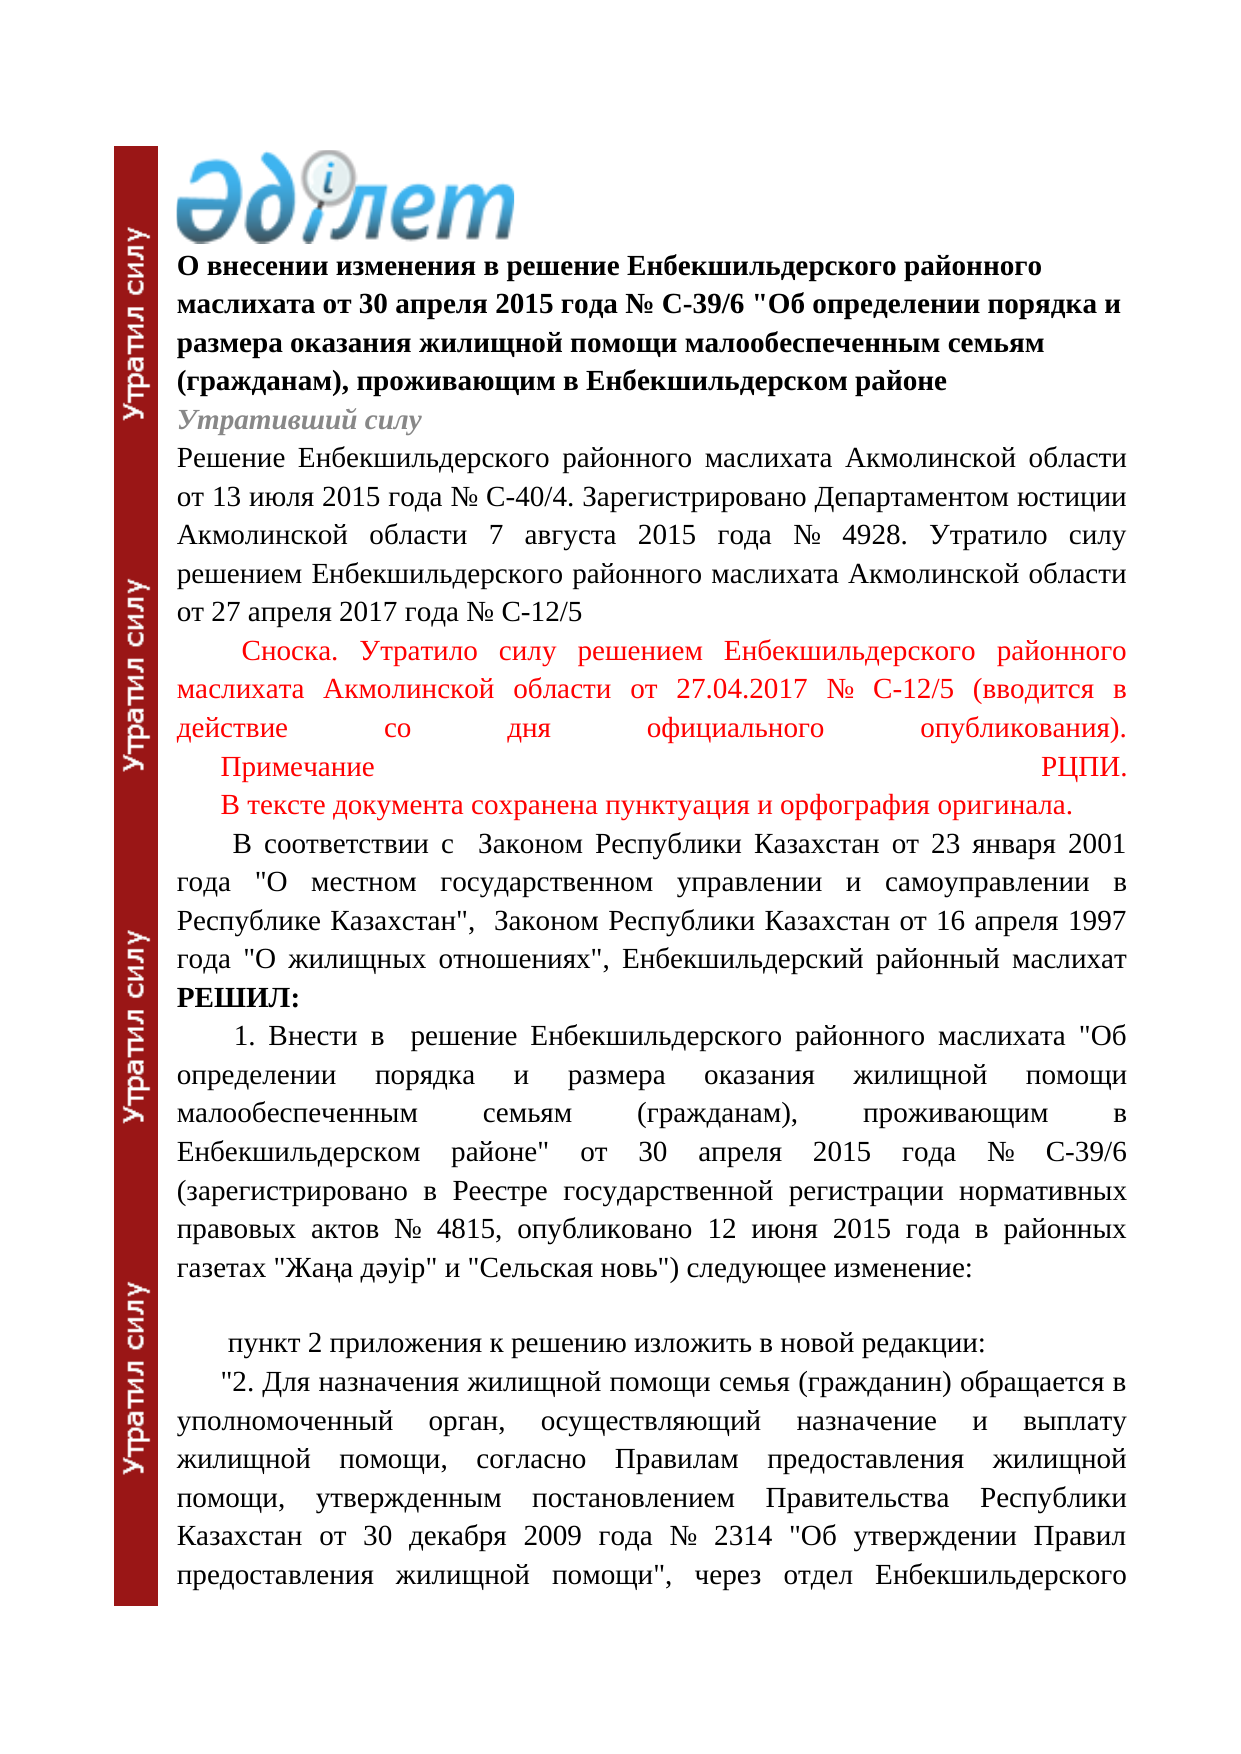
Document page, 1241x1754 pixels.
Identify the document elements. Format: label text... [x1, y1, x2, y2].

text Сноска. Утратило силу решением Енбекшильдерского районного маслихата Акмолинской области от 27.04.2017 № С-12/5 (вводится в действие со дня официального опубликования). Примечание РЦПИ. В тексте документа сохранена пунктуация и орфография оригинала. [112, 633, 1128, 821]
picture [114, 397, 158, 402]
text В соответствии с Законом Республики Казахстан от 23 января 2001 года "О местном государственном управлении и самоуправлении в Республике Казахстан", Законом Республики Казахстан от 16 апреля 1997 года "О жилищных отношениях", Енбекшильдерский районный маслихат РЕШИЛ: [112, 826, 1128, 1013]
picture [114, 821, 158, 826]
picture [114, 1359, 158, 1364]
picture [114, 1283, 158, 1326]
picture [114, 1013, 158, 1018]
text Решение Енбекшильдерского районного маслихата Акмолинской области от 13 июля 2015 года № С-40/4. Зарегистрировано Департаментом юстиции Акмолинской области 7 августа 2015 года № 4928. Утратило силу решением Енбекшильдерского районного маслихата Акмолинской области от 27 апреля 2017 года № С-12/5 [112, 440, 1128, 628]
text Утративший силу [112, 402, 1128, 435]
picture [114, 146, 158, 248]
text пункт 2 приложения к решению изложить в новой редакции: [112, 1326, 1128, 1359]
picture [114, 435, 158, 440]
picture [176, 150, 515, 244]
picture [114, 628, 158, 633]
picture [114, 1590, 158, 1606]
text О внесении изменения в решение Енбекшильдерского районного маслихата от 30 апреля 2015 года № С-39/6 "Об определении порядка и размера оказания жилищной помощи малообеспеченным семьям (гражданам), проживающим в Енбекшильдерском районе [112, 248, 1128, 397]
text 1. Внести в решение Енбекшильдерского районного маслихата "Об определении порядка и размера оказания жилищной помощи малообеспеченным семьям (гражданам), проживающим в Енбекшильдерском районе" от 30 апреля 2015 года № С-39/6 (зарегистрировано в Реестре государственной регистрации нормативных правовых актов № 4815, опубликовано 12 июня 2015 года в районных газетах "Жаңа дәуір" и "Сельская новь") следующее изменение: [112, 1018, 1128, 1283]
